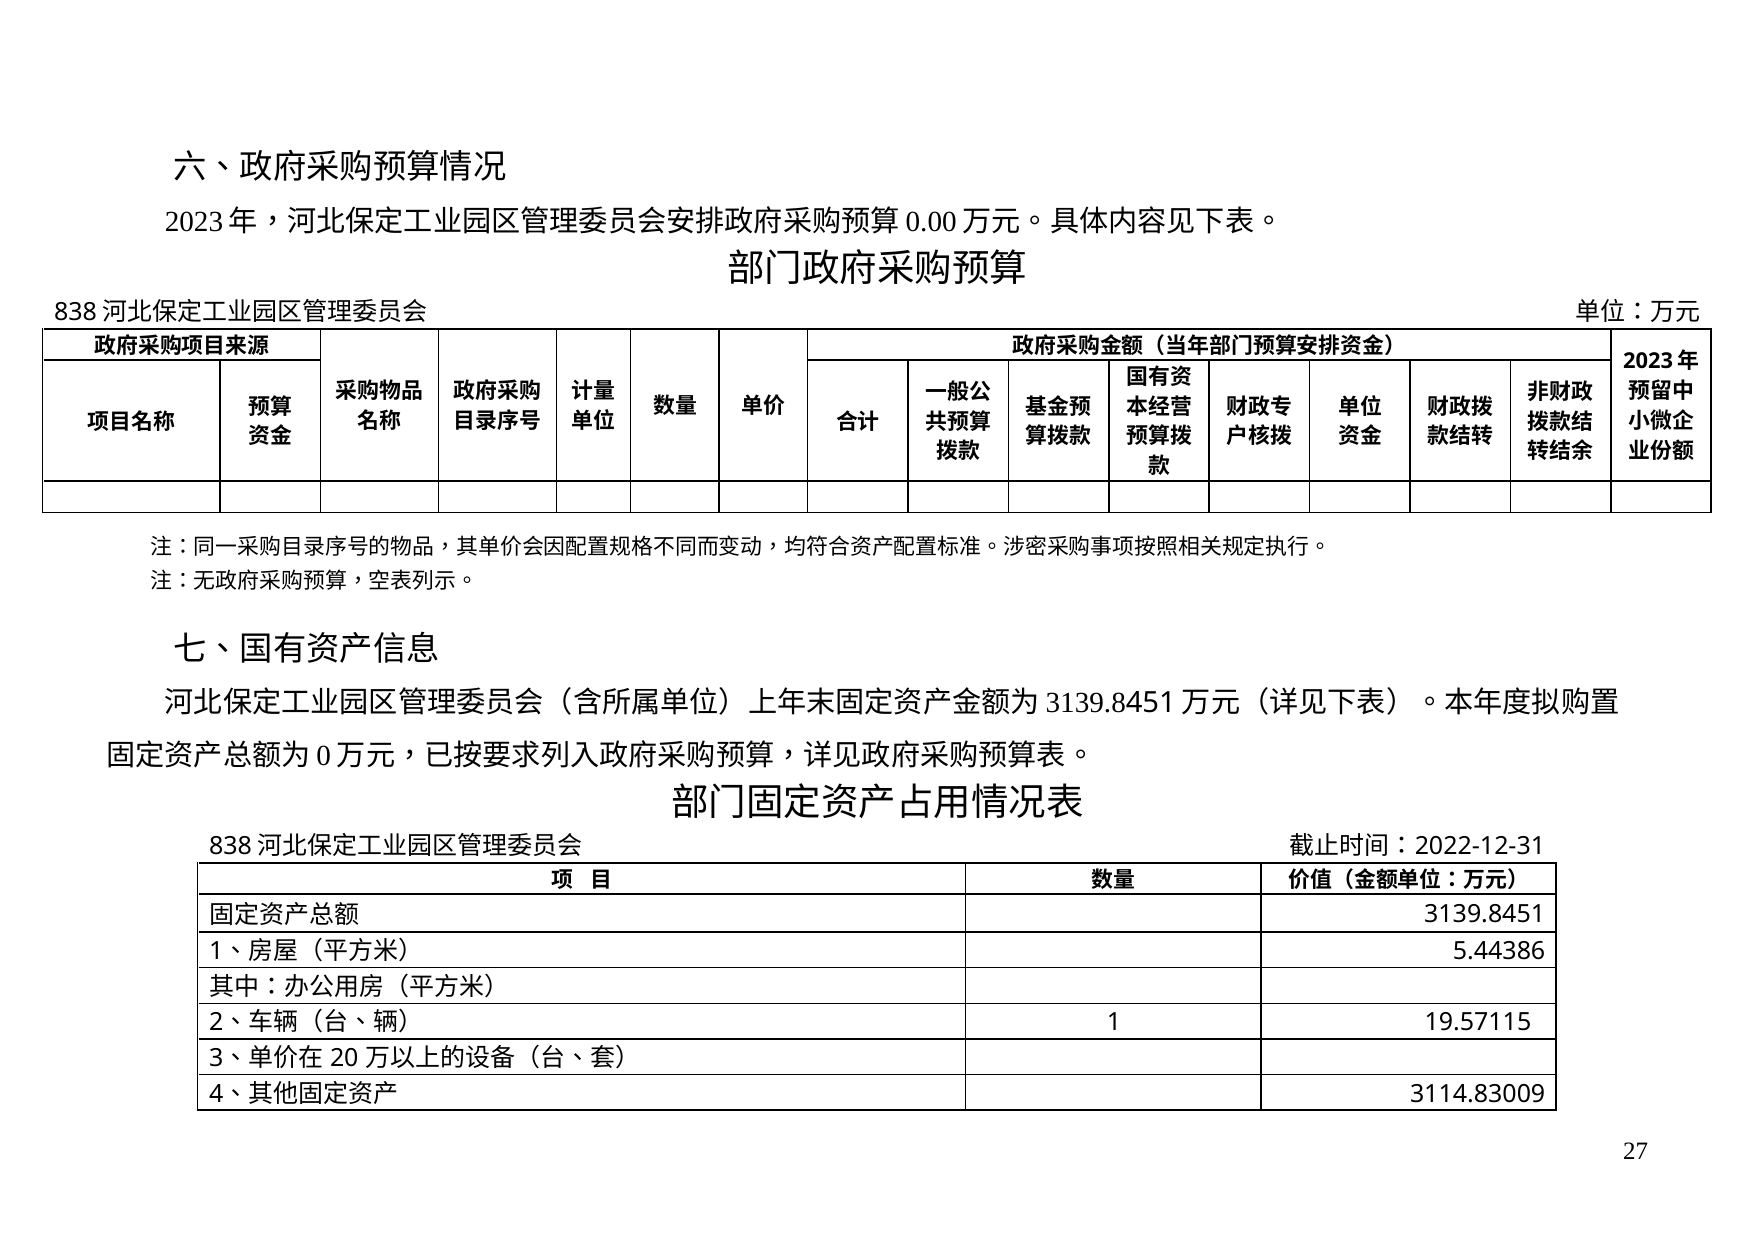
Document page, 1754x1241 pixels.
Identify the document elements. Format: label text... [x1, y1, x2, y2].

table_cell [439, 482, 556, 511]
table_cell [1310, 482, 1409, 511]
table_cell 单位 资金 [1310, 361, 1409, 480]
table_cell 一般公共预算拨款 [909, 361, 1008, 480]
table_cell 数量 [966, 864, 1260, 893]
table_cell [808, 482, 907, 511]
table_cell 采购物品名称 [321, 330, 438, 480]
table_cell 政府采购金额（当年部门预算安排资金） [808, 330, 1610, 359]
table_header 截止时间：2022-12-31 [966, 828, 1555, 862]
table_cell 非财政 拨款结 转结余 [1511, 361, 1610, 480]
table_cell 固定资产总额 [198, 894, 965, 931]
table_cell [966, 1040, 1260, 1074]
table_cell [43, 481, 219, 511]
text 部门政府采购预算 [106, 241, 1648, 292]
table_cell 财政拨 款结转 [1411, 361, 1510, 480]
text 注：无政府采购预算，空表列示。 [106, 565, 1648, 595]
table_cell 政府采购项目来源 [43, 329, 320, 359]
text 注：同一采购目录序号的物品，其单价会因配置规格不同而变动，均符合资产配置标准。涉密采购事项按照相关规定执行。 [106, 513, 1648, 565]
table_cell 价值（金额单位：万元） [1262, 864, 1555, 893]
table_cell 项 目 [198, 863, 965, 893]
table_cell [1262, 1040, 1555, 1074]
table_cell 1、房屋（平方米） [198, 932, 965, 967]
text 六、政府采购预算情况 [106, 143, 1648, 188]
table_cell [1009, 482, 1108, 511]
table_cell 单价 [720, 330, 807, 480]
table_cell 2023年 预留中 小微企 业份额 [1612, 330, 1710, 480]
table_cell [1110, 482, 1208, 511]
table_cell 4、其他固定资产 [198, 1075, 965, 1109]
table_cell 计量 单位 [557, 330, 630, 480]
table_cell [1262, 968, 1555, 1002]
text 部门固定资产占用情况表 [106, 775, 1648, 826]
table_cell [321, 482, 438, 511]
table_cell 数量 [631, 330, 718, 480]
table_cell 财政专户核拨 [1210, 361, 1309, 480]
table_cell 3、单价在 20 万以上的设备（台、套） [198, 1039, 965, 1074]
table_cell [557, 482, 630, 511]
table_cell 国有资本经营预算拨款 [1110, 361, 1208, 480]
text 河北保定工业园区管理委员会（含所属单位）上年末固定资产金额为3139.8451万元（详见下表）。本年度拟购置固定资产总额为0万元，已按要求列入政府采购预算，详见政府采购预算表。 [106, 671, 1648, 775]
table_cell [966, 1075, 1260, 1109]
table_cell 3139.8451 [1262, 895, 1555, 931]
table_cell [221, 482, 320, 511]
table_cell [909, 482, 1008, 511]
table_cell 19.57115 [1262, 1004, 1555, 1038]
table_header 838河北保定工业园区管理委员会 [198, 828, 965, 862]
table_cell [720, 482, 807, 511]
table_cell [966, 968, 1260, 1002]
table_cell [1411, 482, 1510, 511]
table_cell [631, 482, 718, 511]
table_cell 基金预算拨款 [1009, 361, 1108, 480]
table_cell 项目名称 [43, 360, 219, 480]
table_header 838河北保定工业园区管理委员会 [43, 294, 807, 328]
text 2023年，河北保定工业园区管理委员会安排政府采购预算0.00万元。具体内容见下表。 [106, 189, 1648, 241]
table_cell [966, 895, 1260, 931]
table_cell 其中：办公用房（平方米） [198, 968, 965, 1002]
table_cell 预算 资金 [221, 361, 320, 480]
table_cell 2、车辆（台、辆） [198, 1004, 965, 1038]
table_cell [966, 933, 1260, 967]
table_cell 3114.83009 [1262, 1075, 1555, 1109]
table_cell [1612, 482, 1710, 511]
table_cell 1 [966, 1004, 1260, 1038]
table_cell [1210, 482, 1309, 511]
table_cell 政府采购目录序号 [439, 330, 556, 480]
table_cell 5.44386 [1262, 933, 1555, 967]
text 七、国有资产信息 [106, 625, 1648, 670]
table_cell [1511, 482, 1610, 511]
table_header 单位：万元 [808, 294, 1710, 328]
table_cell 合计 [808, 361, 907, 480]
